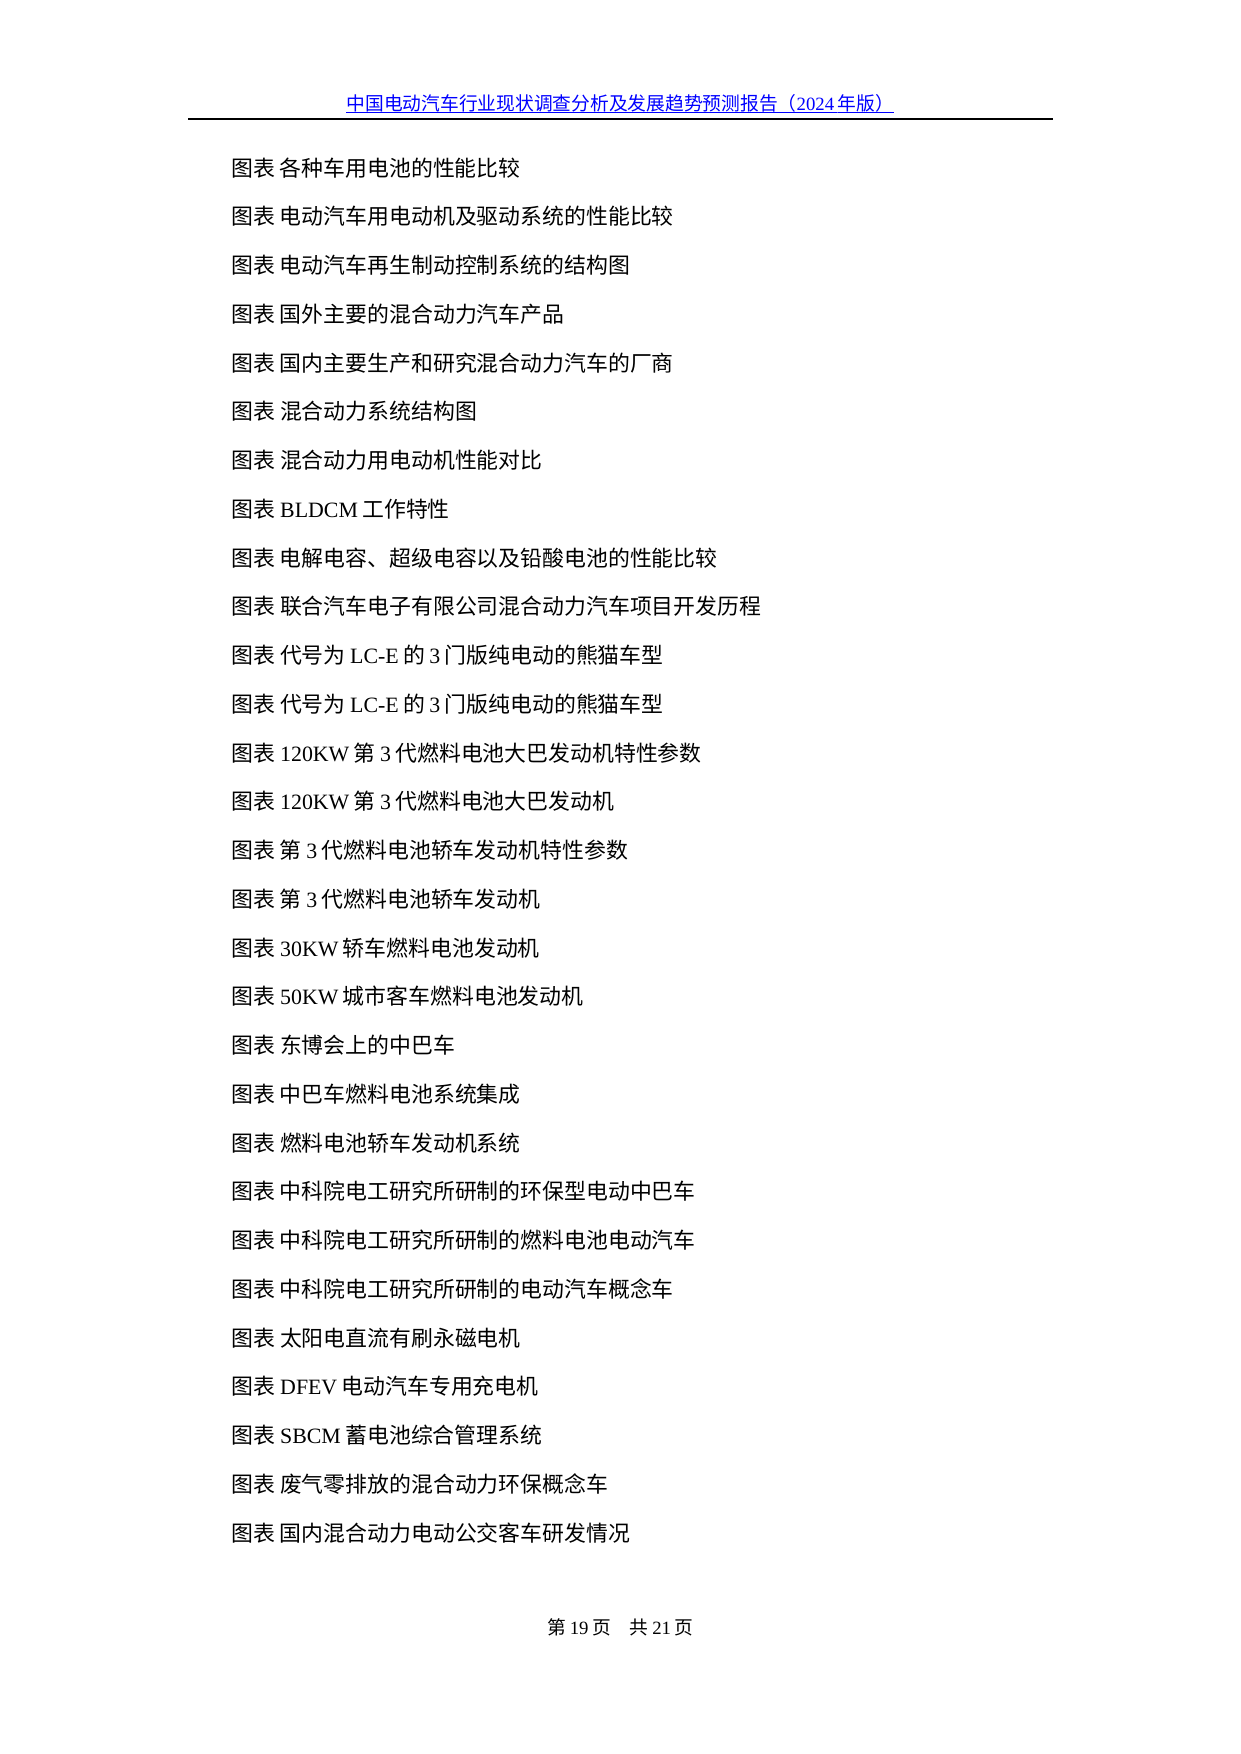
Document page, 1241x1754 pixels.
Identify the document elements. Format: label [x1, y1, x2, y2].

text [187, 150, 1053, 1548]
